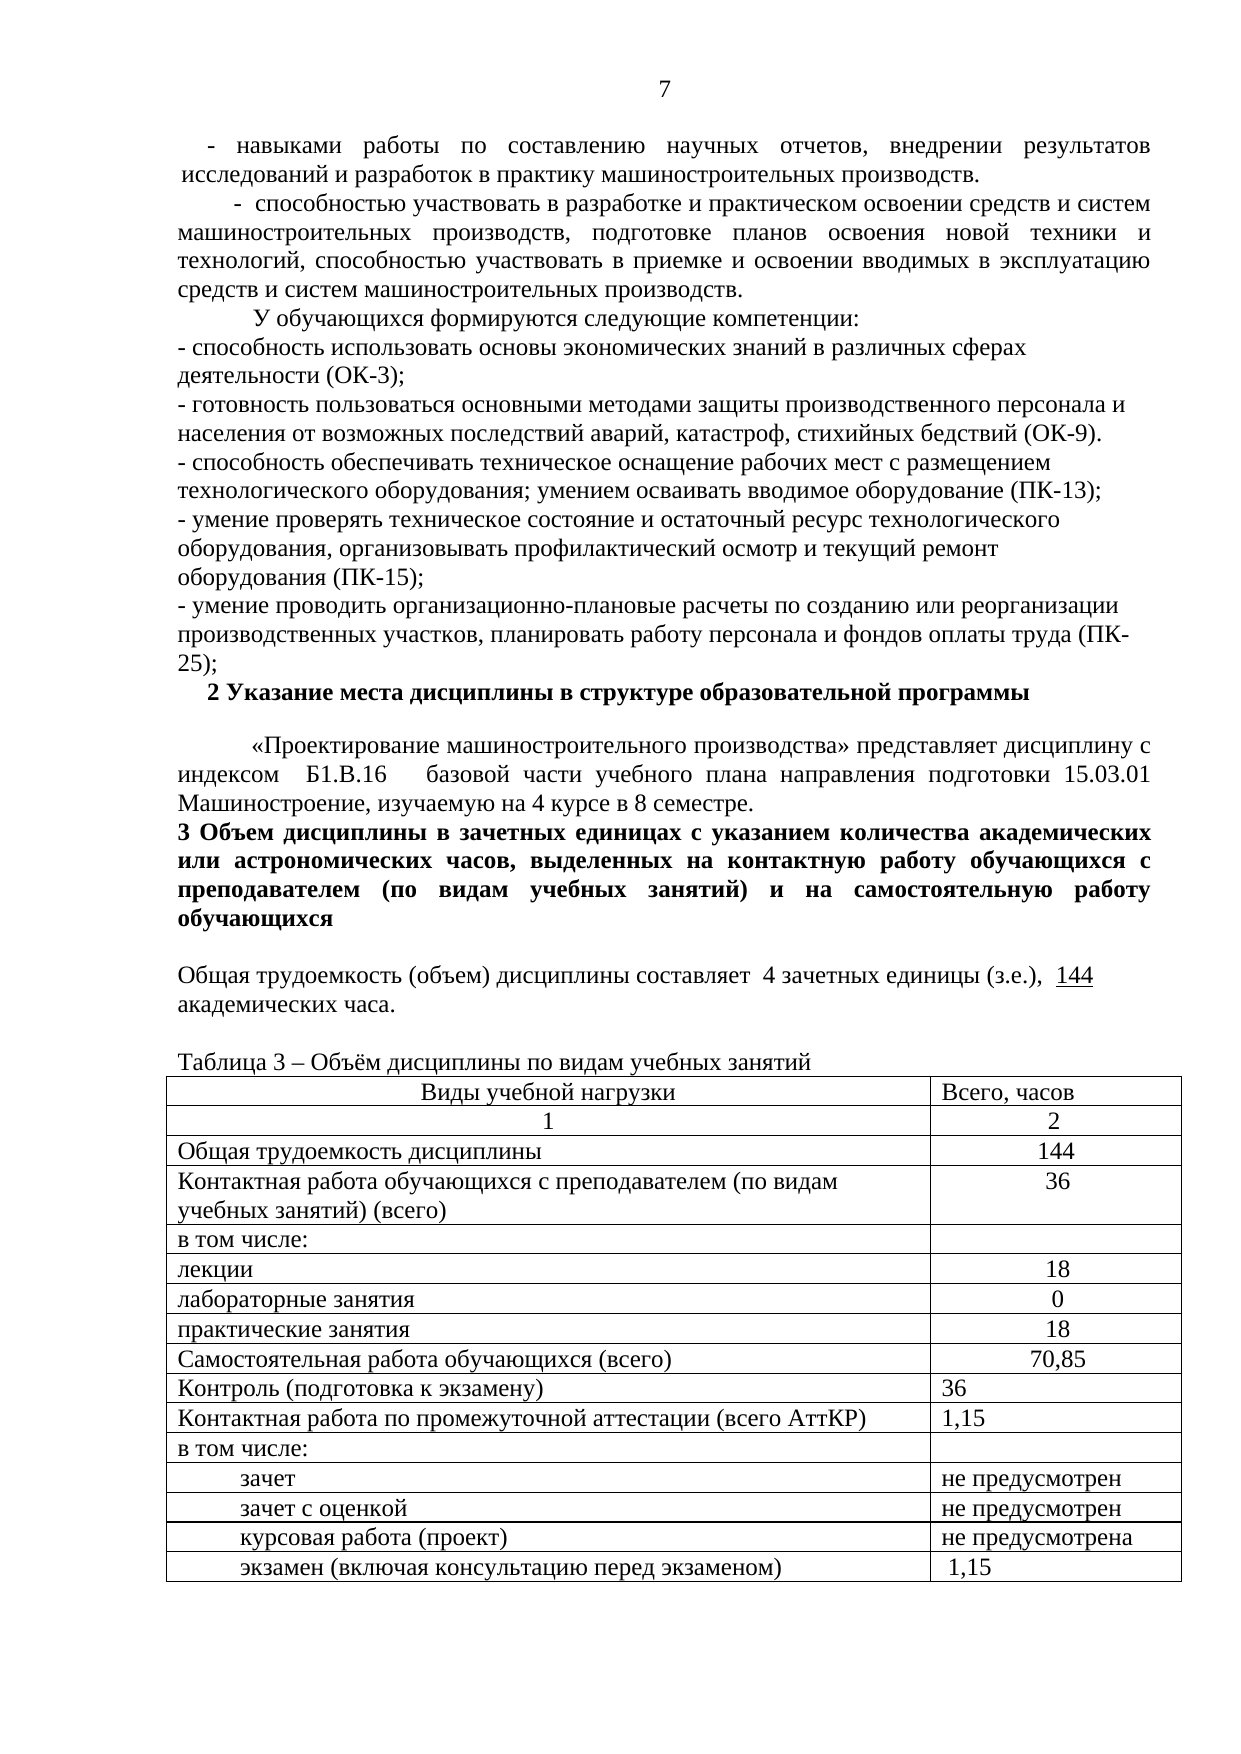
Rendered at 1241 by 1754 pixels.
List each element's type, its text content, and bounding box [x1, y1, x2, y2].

table_cell в том числе: [167, 1225, 930, 1253]
table_cell Контроль (подготовка к экзамену) [167, 1374, 930, 1402]
text 3 Объем дисциплины в зачетных единицах с указанием количества академических или астрономических часов, выделенных на контактную работу обучающихся с преподавателем (по видам учебных занятий) и на самостоятельную работу обучающихся [177, 817, 1152, 932]
text - умение проводить организационно-плановые расчеты по созданию или реорганизации производственных участков, планировать работу персонала и фондов оплаты труда (ПК-25); [177, 591, 1152, 677]
table_cell Контактная работа обучающихся с преподавателем (по видам учебных занятий) (всего) [167, 1166, 930, 1223]
table_cell 1,15 [931, 1552, 1181, 1581]
table_cell не предусмотрена [931, 1523, 1181, 1551]
text 2 Указание места дисциплины в структуре образовательной программы [177, 677, 1152, 706]
text - способность обеспечивать техническое оснащение рабочих мест с размещением технологического оборудования; умением осваивать вводимое оборудование (ПК-13); [177, 447, 1152, 504]
table_cell 2 [931, 1106, 1181, 1135]
table_header Виды учебной нагрузки [167, 1077, 930, 1105]
table_cell 1,15 [931, 1403, 1181, 1432]
table_cell лекции [167, 1254, 930, 1283]
text - способностью участвовать в разработке и практическом освоении средств и систем машиностроительных производств, подготовке планов освоения новой техники и технологий, способностью участвовать в приемке и освоении вводимых в эксплуатацию средств и систем машиностроительных производств. [177, 188, 1152, 303]
text Таблица 3 – Объём дисциплины по видам учебных занятий [177, 1047, 1152, 1076]
text - готовность пользоваться основными методами защиты производственного персонала и населения от возможных последствий аварий, катастроф, стихийных бедствий (ОК-9). [177, 389, 1152, 447]
table_cell не предусмотрен [931, 1463, 1181, 1492]
table_cell Самостоятельная работа обучающихся (всего) [167, 1344, 930, 1372]
text - навыками работы по составлению научных отчетов, внедрении результатов исследований и разработок в практику машиностроительных производств. [181, 131, 1152, 188]
table_cell 18 [931, 1314, 1181, 1343]
table_cell зачет с оценкой [167, 1493, 930, 1521]
table_cell 0 [931, 1284, 1181, 1313]
table_cell зачет [167, 1463, 930, 1492]
table_cell [931, 1433, 1181, 1462]
table_cell в том числе: [167, 1433, 930, 1462]
table_cell 36 [931, 1374, 1181, 1402]
table_cell экзамен (включая консультацию перед экзаменом) [167, 1552, 930, 1581]
table_cell [931, 1225, 1181, 1253]
table_cell Общая трудоемкость дисциплины [167, 1136, 930, 1165]
table_cell 144 [931, 1136, 1181, 1165]
text «Проектирование машиностроительного производства» представляет дисциплину с индексом Б1.В.16 базовой части учебного плана направления подготовки 15.03.01 Машиностроение, изучаемую на 4 курсе в 8 семестре. [177, 731, 1152, 817]
text Общая трудоемкость (объем) дисциплины составляет 4 зачетных единицы (з.е.), 144 академических часа. [177, 961, 1152, 1018]
table_cell 1 [167, 1106, 930, 1135]
table_cell 36 [931, 1166, 1181, 1223]
table_cell 70,85 [931, 1344, 1181, 1372]
table_cell лабораторные занятия [167, 1284, 930, 1313]
table_cell Контактная работа по промежуточной аттестации (всего АттКР) [167, 1403, 930, 1432]
text - умение проверять техническое состояние и остаточный ресурс технологического оборудования, организовывать профилактический осмотр и текущий ремонт оборудования (ПК-15); [177, 504, 1152, 591]
text У обучающихся формируются следующие компетенции: [177, 303, 1152, 332]
table_cell не предусмотрен [931, 1493, 1181, 1521]
table_header Всего, часов [931, 1077, 1181, 1105]
table_cell курсовая работа (проект) [167, 1523, 930, 1551]
table_cell практические занятия [167, 1314, 930, 1343]
table_cell 18 [931, 1254, 1181, 1283]
text - способность использовать основы экономических знаний в различных сферах деятельности (ОК-3); [177, 332, 1152, 389]
